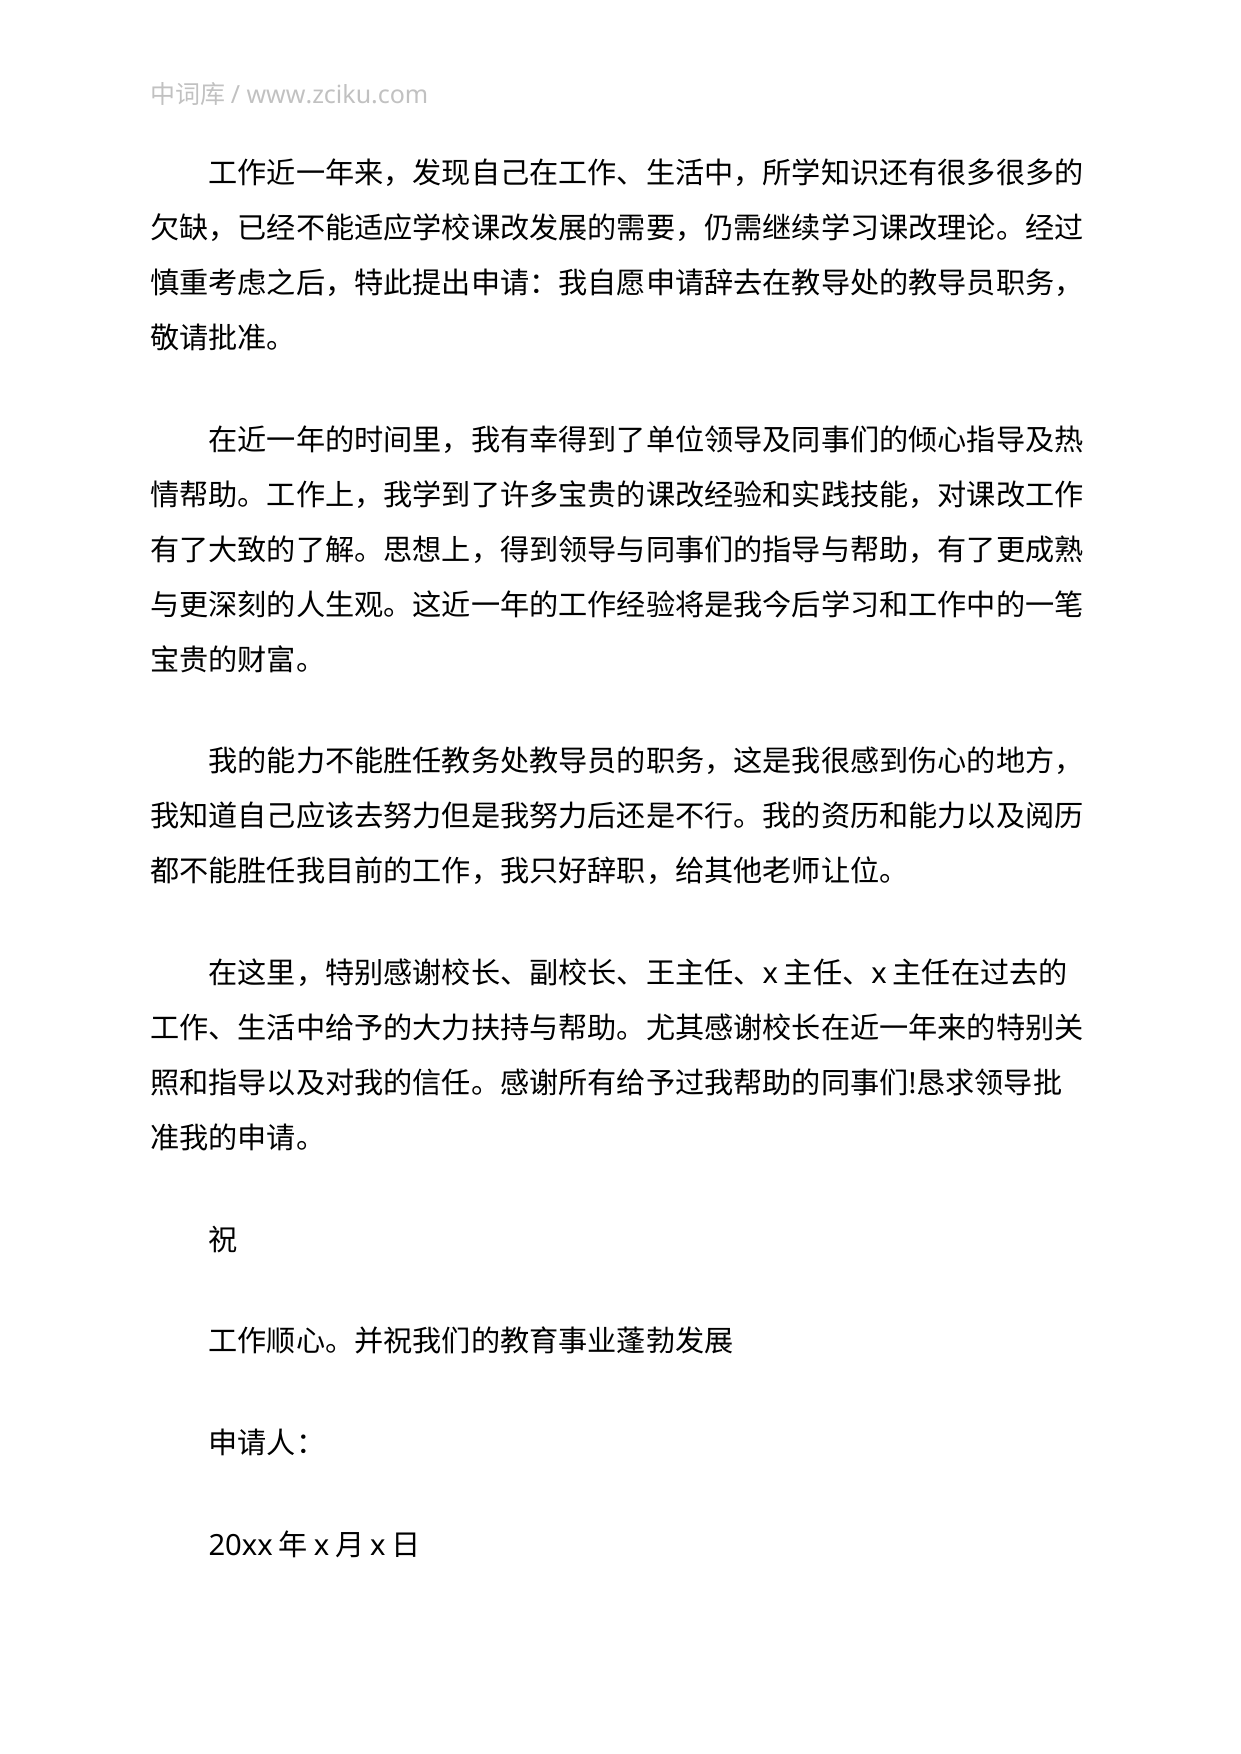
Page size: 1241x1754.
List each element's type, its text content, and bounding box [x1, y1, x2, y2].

text 20xx年x月x日 [150, 1521, 1090, 1564]
text 在近一年的时间里，我有幸得到了单位领导及同事们的倾心指导及热情帮助。工作上，我学到了许多宝贵的课改经验和实践技能，对课改工作有了大致的了解。思想上，得到领导与同事们的指导与帮助，有了更成熟与更深刻的人生观。这近一年的工作经验将是我今后学习和工作中的一笔宝贵的财富。 [150, 416, 1090, 678]
text 工作近一年来，发现自己在工作、生活中，所学知识还有很多很多的欠缺，已经不能适应学校课改发展的需要，仍需继续学习课改理论。经过慎重考虑之后，特此提出申请：我自愿申请辞去在教导处的教导员职务，敬请批准。 [150, 150, 1090, 357]
text 祝 [150, 1216, 1090, 1258]
text 我的能力不能胜任教务处教导员的职务，这是我很感到伤心的地方，我知道自己应该去努力但是我努力后还是不行。我的资历和能力以及阅历都不能胜任我目前的工作，我只好辞职，给其他老师让位。 [150, 738, 1090, 890]
text 工作顺心。并祝我们的教育事业蓬勃发展 [150, 1318, 1090, 1360]
text 申请人： [150, 1419, 1090, 1462]
text 在这里，特别感谢校长、副校长、王主任、x主任、x主任在过去的工作、生活中给予的大力扶持与帮助。尤其感谢校长在近一年来的特别关照和指导以及对我的信任。感谢所有给予过我帮助的同事们!恳求领导批准我的申请。 [150, 949, 1090, 1157]
